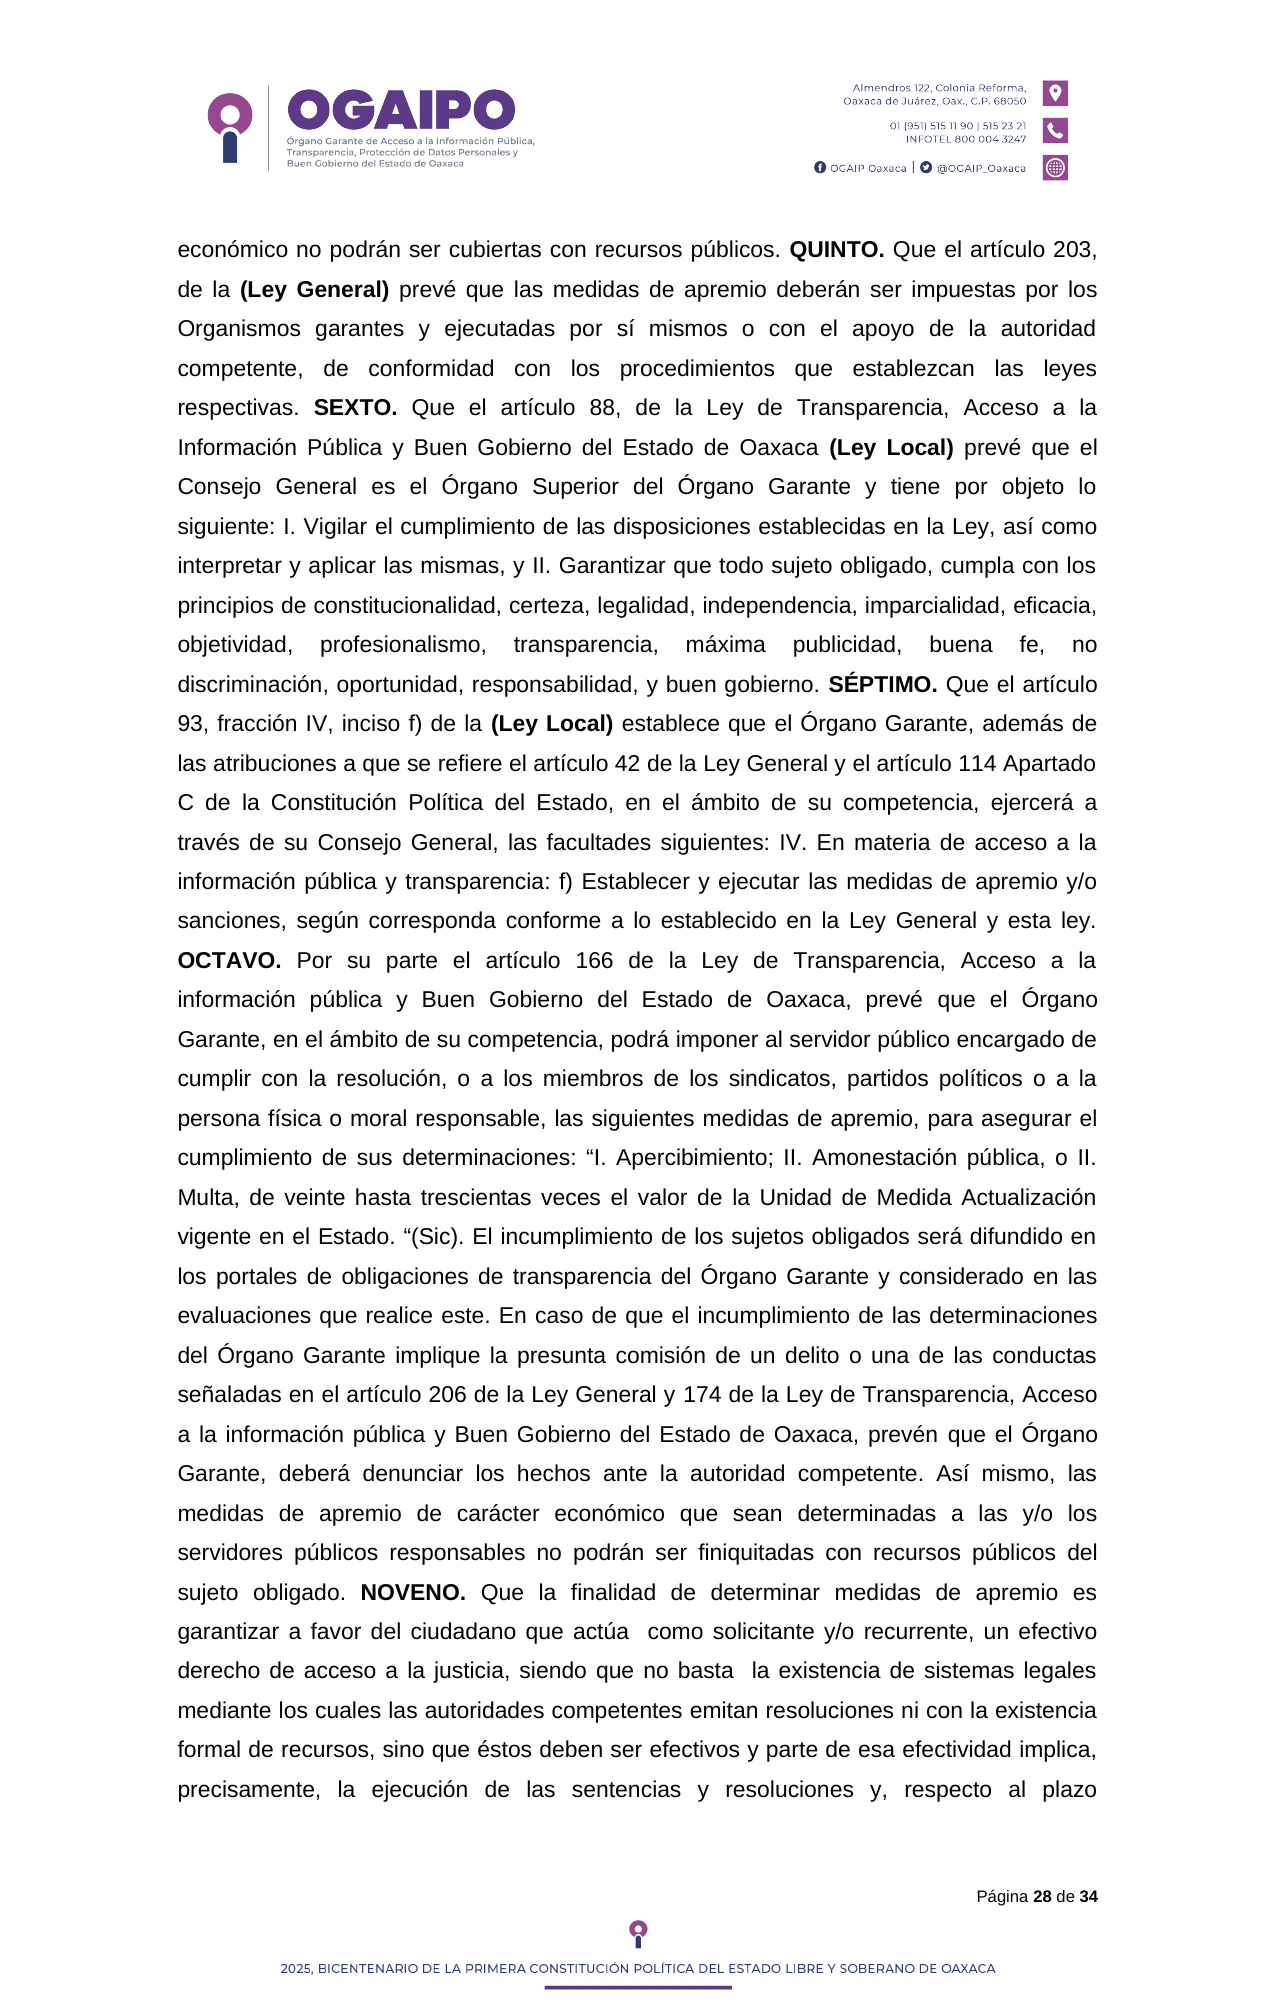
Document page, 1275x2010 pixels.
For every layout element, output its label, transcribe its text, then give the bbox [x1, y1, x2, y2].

picture [131, 44, 1144, 213]
picture [270, 1906, 1005, 2010]
